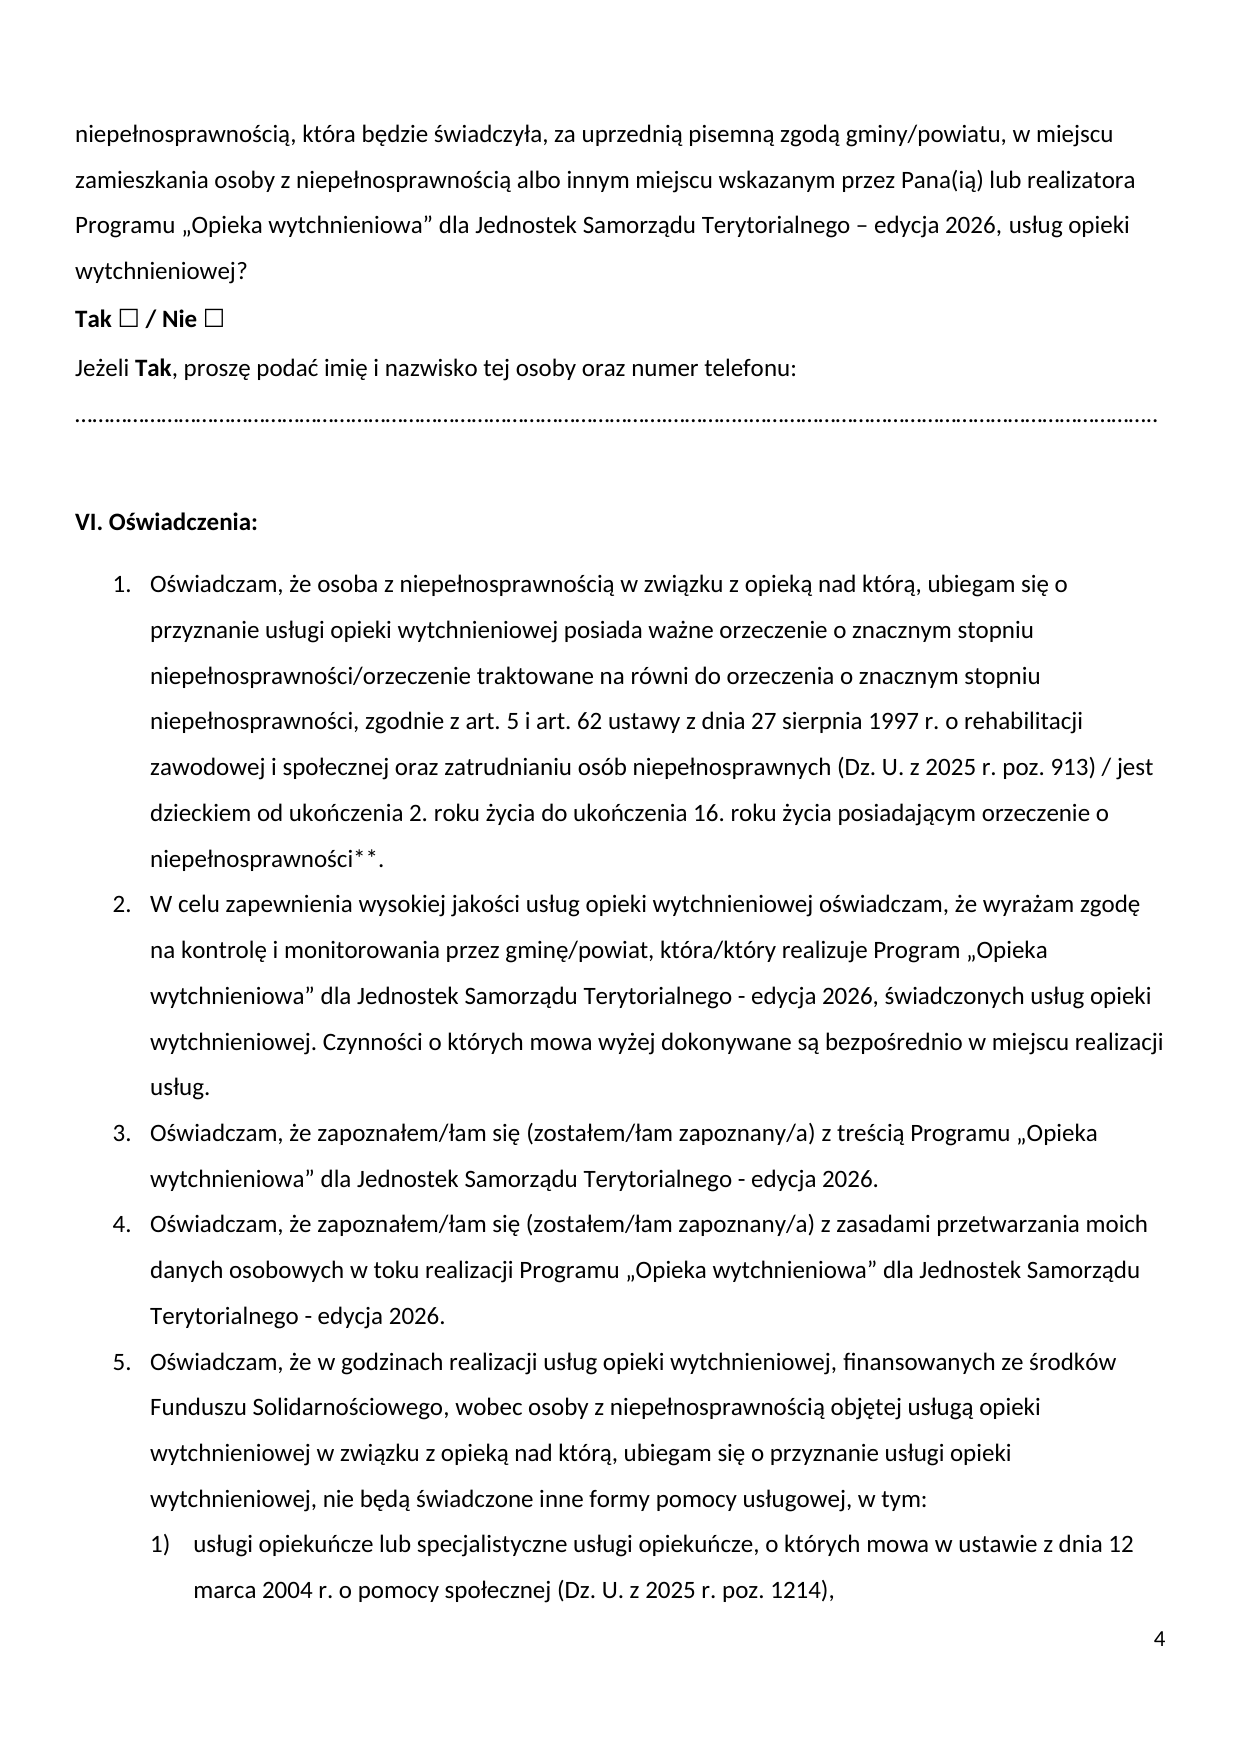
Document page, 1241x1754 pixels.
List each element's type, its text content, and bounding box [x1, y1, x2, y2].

list Oświadczam, że zapoznałem/łam się (zostałem/łam zapoznany/a) z zasadami przetwarzania moich danych osobowych w toku realizacji Programu „Opieka wytchnieniowa” dla Jednostek Samorządu Terytorialnego - edycja 2026. [112, 1208, 1165, 1331]
list Oświadczam, że osoba z niepełnosprawnością w związku z opieką nad którą, ubiegam się o przyznanie usługi opieki wytchnieniowej posiada ważne orzeczenie o znacznym stopniu niepełnosprawności/orzeczenie traktowane na równi do orzeczenia o znacznym stopniu niepełnosprawności, zgodnie z art. 5 i art. 62 ustawy z dnia 27 sierpnia 1997 r. o rehabilitacji zawodowej i społecznej oraz zatrudnianiu osób niepełnosprawnych (Dz. U. z 2025 r. poz. 913) / jest dzieckiem od ukończenia 2. roku życia do ukończenia 16. roku życia posiadającym orzeczenie o niepełnosprawności**. [112, 568, 1165, 873]
text VI. Oświadczenia: [75, 506, 1165, 536]
text Jeżeli Tak, proszę podać imię i nazwisko tej osoby oraz numer telefonu: ………………………………………………………………………………………….…………..…………………………………………………………….. [75, 352, 1165, 428]
list Oświadczam, że zapoznałem/łam się (zostałem/łam zapoznany/a) z treścią Programu „Opieka wytchnieniowa” dla Jednostek Samorządu Terytorialnego - edycja 2026. [112, 1117, 1165, 1193]
text Tak / Nie [75, 301, 1165, 335]
list W celu zapewnienia wysokiej jakości usług opieki wytchnieniowej oświadczam, że wyrażam zgodę na kontrolę i monitorowania przez gminę/powiat, która/który realizuje Program „Opieka wytchnieniowa” dla Jednostek Samorządu Terytorialnego - edycja 2026, świadczonych usług opieki wytchnieniowej. Czynności o których mowa wyżej dokonywane są bezpośrednio w miejscu realizacji usług. [112, 888, 1165, 1102]
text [75, 118, 1165, 286]
list Oświadczam, że w godzinach realizacji usług opieki wytchnieniowej, finansowanych ze środków Funduszu Solidarnościowego, wobec osoby z niepełnosprawnością objętej usługą opieki wytchnieniowej w związku z opieką nad którą, ubiegam się o przyznanie usługi opieki wytchnieniowej, nie będą świadczone inne formy pomocy usługowej, w tym: [112, 1346, 1165, 1513]
list 1) usługi opiekuńcze lub specjalistyczne usługi opiekuńcze, o których mowa w ustawie z dnia 12 marca 2004 r. o pomocy społecznej (Dz. U. z 2025 r. poz. 1214), [150, 1529, 1165, 1605]
